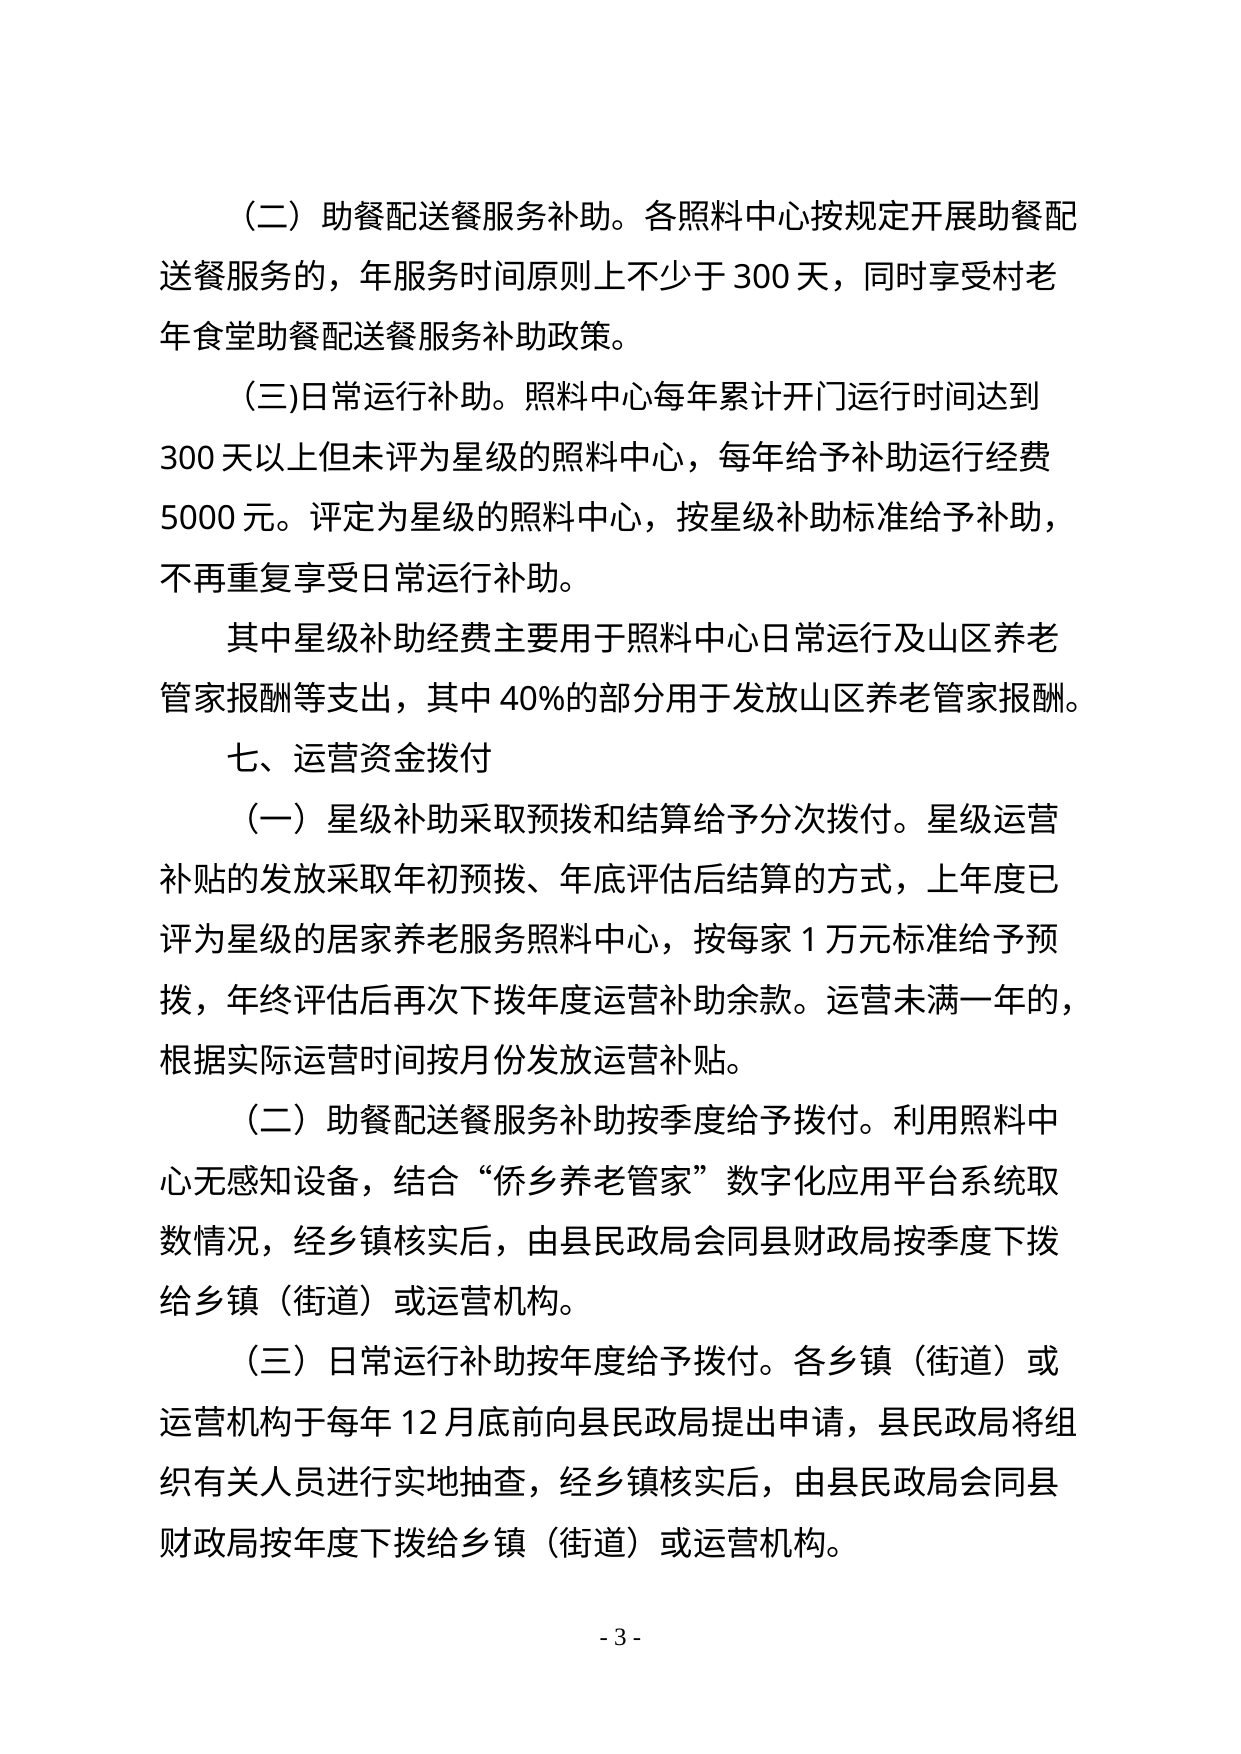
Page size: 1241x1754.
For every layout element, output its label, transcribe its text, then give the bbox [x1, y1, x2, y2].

text 七、运营资金拨付 [159, 726, 1081, 786]
text （一）星级补助采取预拨和结算给予分次拨付。星级运营补贴的发放采取年初预拨、年底评估后结算的方式，上年度已评为星级的居家养老服务照料中心，按每家1万元标准给予预拨，年终评估后再次下拨年度运营补助余款。运营未满一年的，根据实际运营时间按月份发放运营补贴。 [159, 786, 1081, 1088]
text （二）助餐配送餐服务补助按季度给予拨付。利用照料中心无感知设备，结合“侨乡养老管家”数字化应用平台系统取数情况，经乡镇核实后，由县民政局会同县财政局按季度下拨给乡镇（街道）或运营机构。 [159, 1088, 1081, 1329]
text （三）日常运行补助按年度给予拨付。各乡镇（街道）或运营机构于每年12月底前向县民政局提出申请，县民政局将组织有关人员进行实地抽查，经乡镇核实后，由县民政局会同县财政局按年度下拨给乡镇（街道）或运营机构。 [159, 1329, 1081, 1571]
text （三)日常运行补助。照料中心每年累计开门运行时间达到300天以上但未评为星级的照料中心，每年给予补助运行经费5000元。评定为星级的照料中心，按星级补助标准给予补助，不再重复享受日常运行补助。 [159, 364, 1081, 606]
text （二）助餐配送餐服务补助。各照料中心按规定开展助餐配送餐服务的，年服务时间原则上不少于300天，同时享受村老年食堂助餐配送餐服务补助政策。 [159, 183, 1081, 364]
text 其中星级补助经费主要用于照料中心日常运行及山区养老管家报酬等支出，其中40%的部分用于发放山区养老管家报酬。 [159, 606, 1081, 726]
